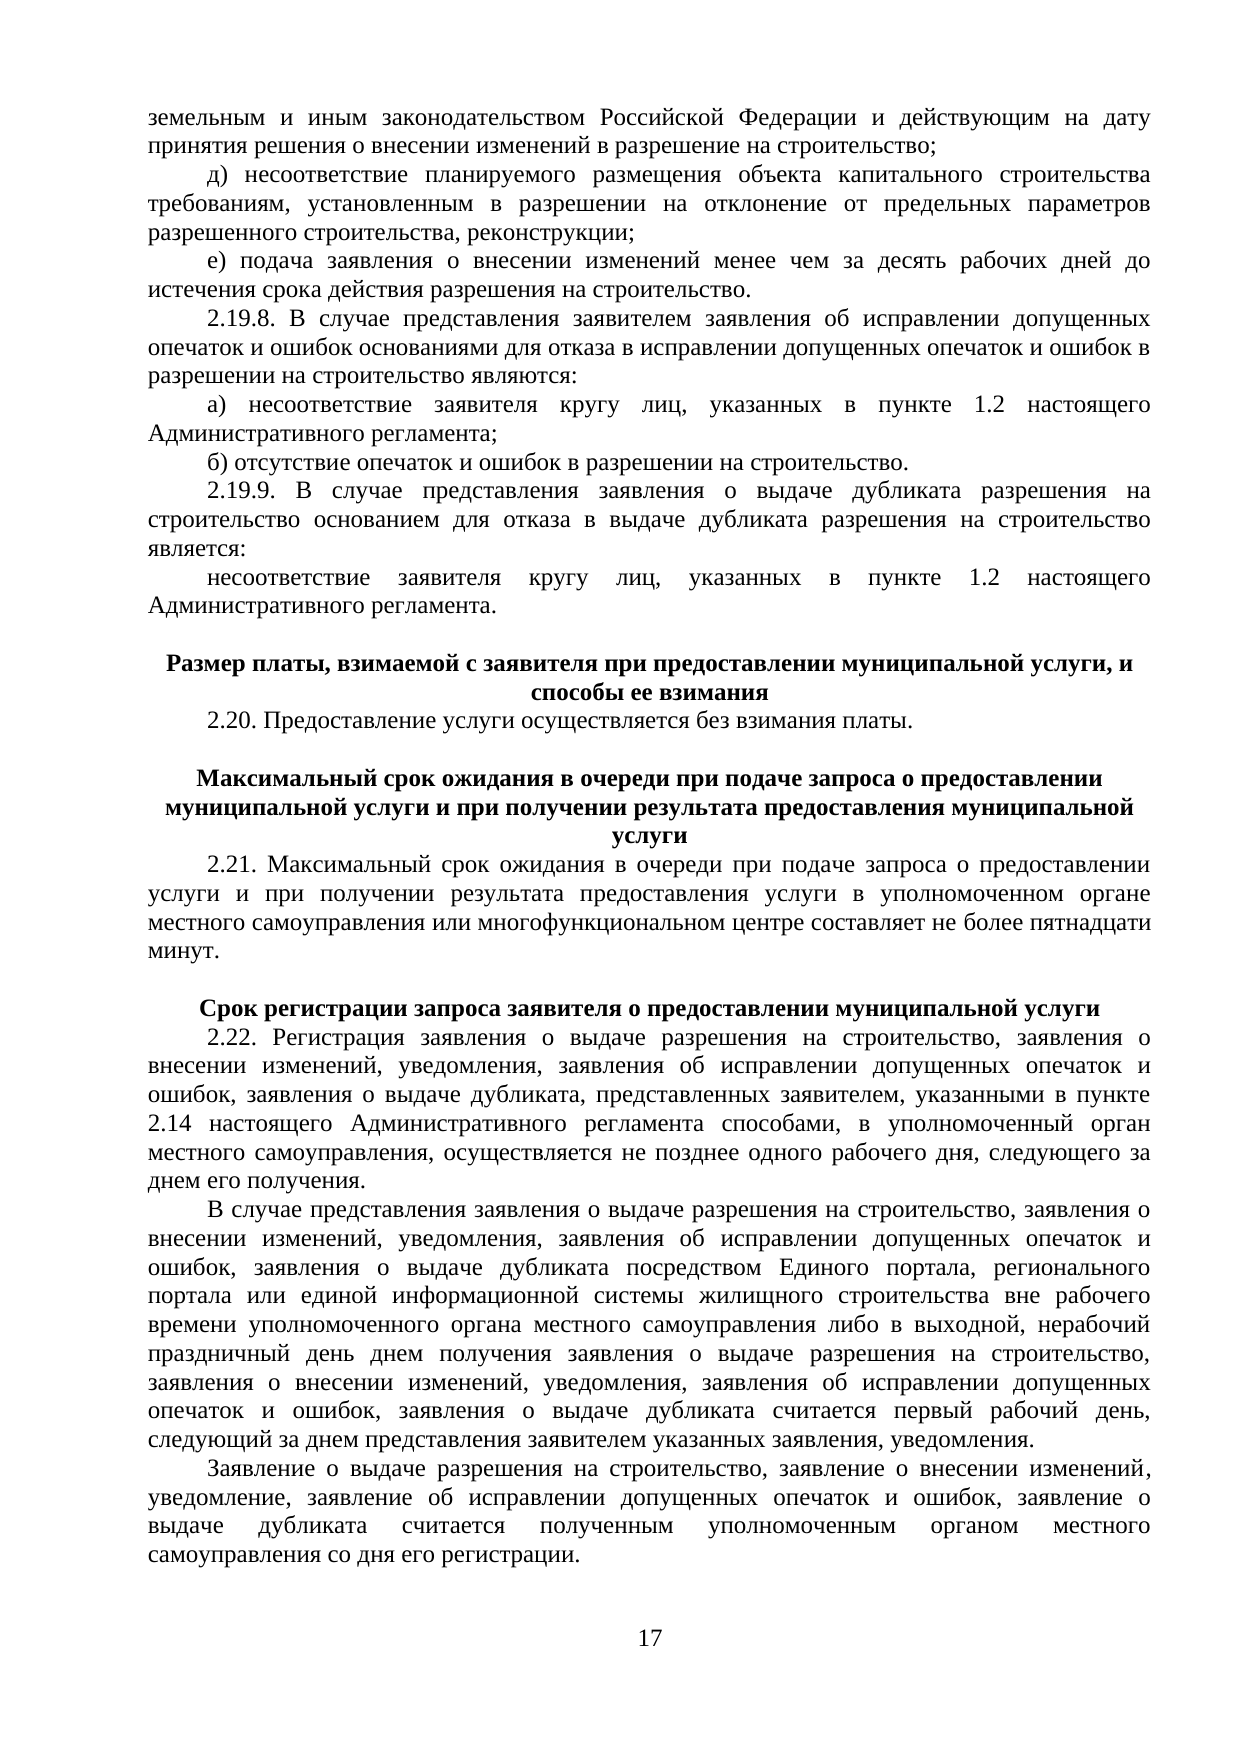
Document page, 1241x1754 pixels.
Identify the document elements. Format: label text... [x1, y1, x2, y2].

text Срок регистрации запроса заявителя о предоставлении муниципальной услуги [148, 993, 1152, 1022]
text Размер платы, взимаемой с заявителя при предоставлении муниципальной услуги, и способы ее взимания [148, 648, 1152, 706]
text Заявление о выдаче разрешения на строительство, заявление о внесении изменений, уведомление, заявление об исправлении допущенных опечаток и ошибок, заявление о выдаче дубликата считается полученным уполномоченным органом местного самоуправления со дня его регистрации. [148, 1453, 1152, 1568]
text 2.19.9. В случае представления заявления о выдаче дубликата разрешения на строительство основанием для отказа в выдаче дубликата разрешения на строительство является: [148, 476, 1152, 562]
text В случае представления заявления о выдаче разрешения на строительство, заявления о внесении изменений, уведомления, заявления об исправлении допущенных опечаток и ошибок, заявления о выдаче дубликата посредством Единого портала, регионального портала или единой информационной системы жилищного строительства вне рабочего времени уполномоченного органа местного самоуправления либо в выходной, нерабочий праздничный день днем получения заявления о выдаче разрешения на строительство, заявления о внесении изменений, уведомления, заявления об исправлении допущенных опечаток и ошибок, заявления о выдаче дубликата считается первый рабочий день, следующий за днем представления заявителем указанных заявления, уведомления. [148, 1194, 1152, 1453]
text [148, 102, 1152, 159]
text а) несоответствие заявителя кругу лиц, указанных в пункте 1.2 настоящего Административного регламента; [148, 389, 1152, 447]
text Максимальный срок ожидания в очереди при подаче запроса о предоставлении муниципальной услуги и при получении результата предоставления муниципальной услуги [148, 763, 1152, 849]
text б) отсутствие опечаток и ошибок в разрешении на строительство. [148, 447, 1152, 476]
text е) подача заявления о внесении изменений менее чем за десять рабочих дней до истечения срока действия разрешения на строительство. [148, 246, 1152, 303]
text 2.20. Предоставление услуги осуществляется без взимания платы. [148, 706, 1152, 734]
text д) несоответствие планируемого размещения объекта капитального строительства требованиям, установленным в разрешении на отклонение от предельных параметров разрешенного строительства, реконструкции; [148, 159, 1152, 246]
text 2.22. Регистрация заявления о выдаче разрешения на строительство, заявления о внесении изменений, уведомления, заявления об исправлении допущенных опечаток и ошибок, заявления о выдаче дубликата, представленных заявителем, указанными в пункте 2.14 настоящего Административного регламента способами, в уполномоченный орган местного самоуправления, осуществляется не позднее одного рабочего дня, следующего за днем его получения. [148, 1022, 1152, 1194]
text 2.21. Максимальный срок ожидания в очереди при подаче запроса о предоставлении услуги и при получении результата предоставления услуги в уполномоченном органе местного самоуправления или многофункциональном центре составляет не более пятнадцати минут. [148, 849, 1152, 964]
text несоответствие заявителя кругу лиц, указанных в пункте 1.2 настоящего Административного регламента. [148, 562, 1152, 619]
text 2.19.8. В случае представления заявителем заявления об исправлении допущенных опечаток и ошибок основаниями для отказа в исправлении допущенных опечаток и ошибок в разрешении на строительство являются: [148, 303, 1152, 389]
